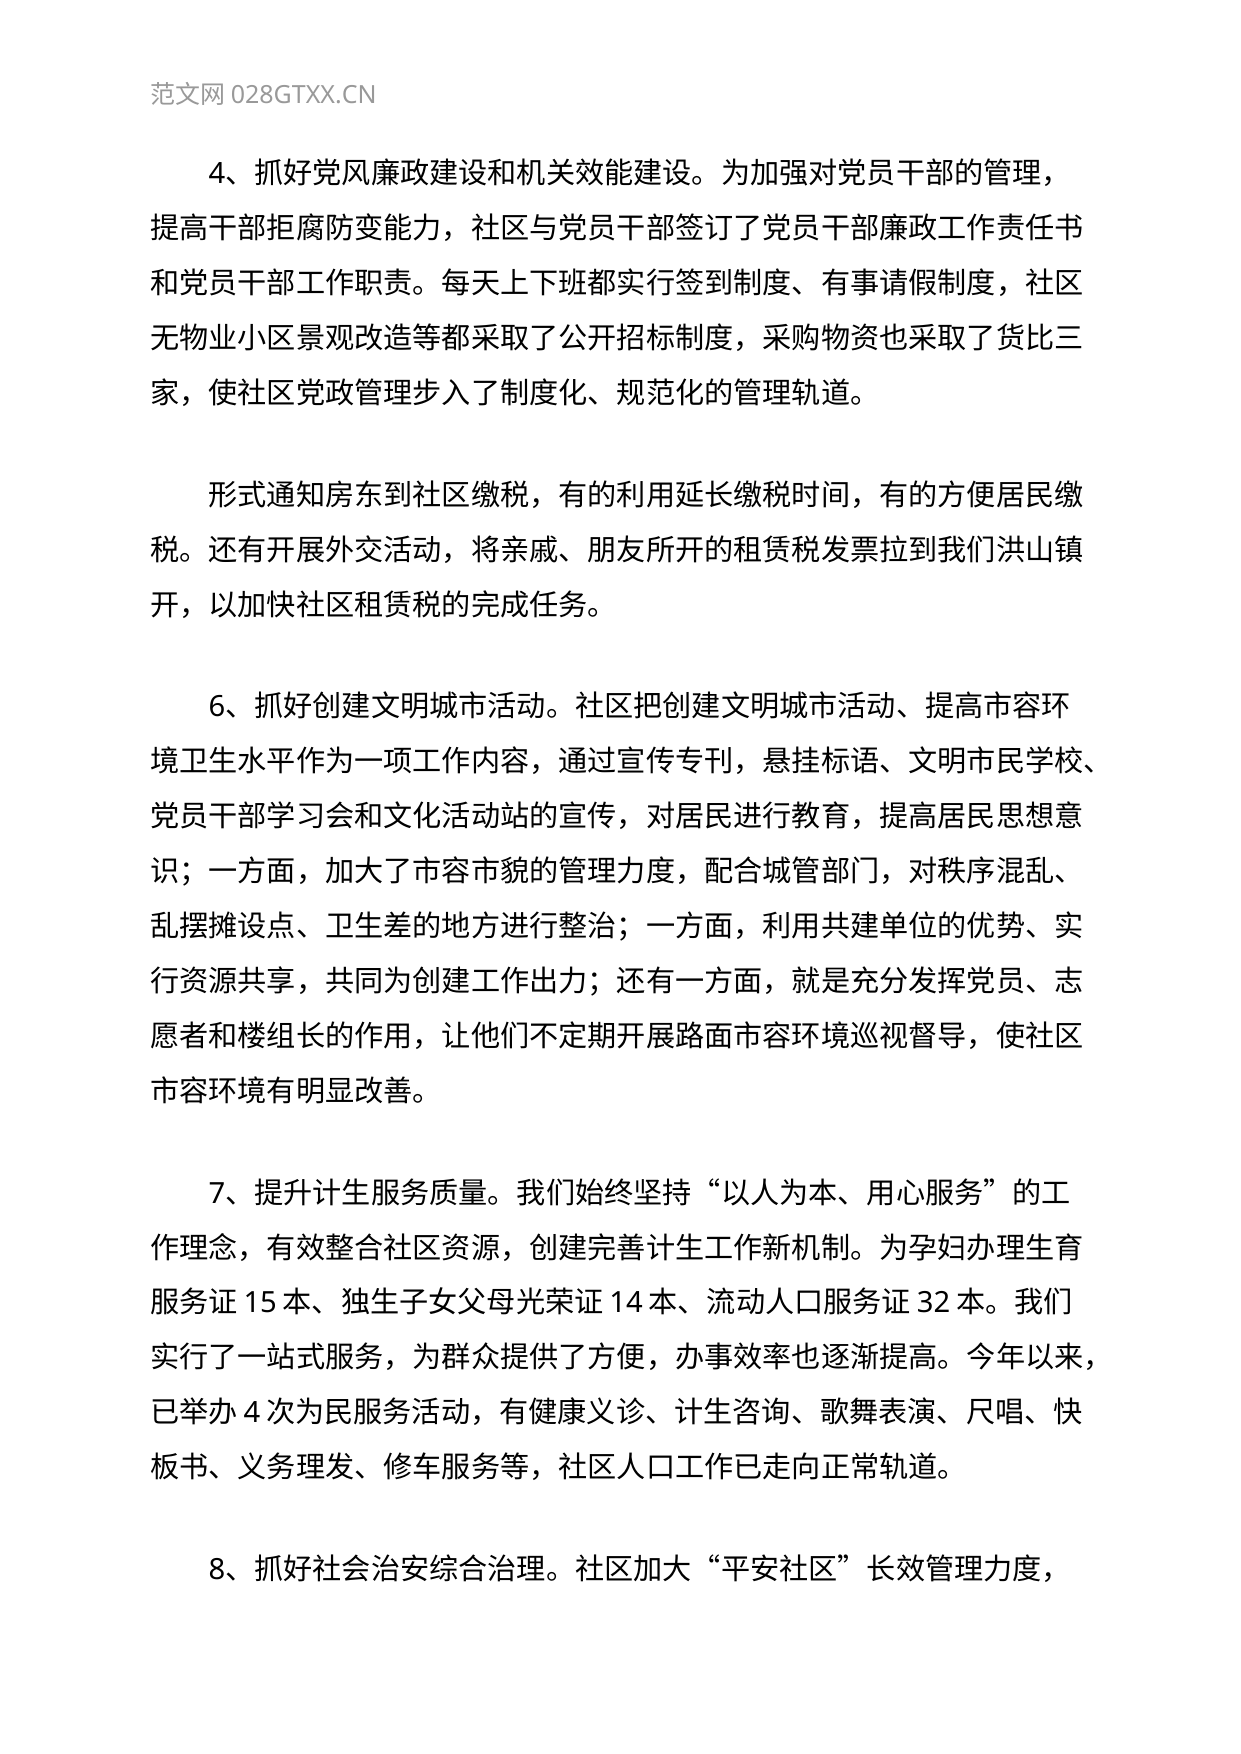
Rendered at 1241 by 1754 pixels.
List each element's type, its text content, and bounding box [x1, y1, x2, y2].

text 4、抓好党风廉政建设和机关效能建设。为加强对党员干部的管理，提高干部拒腐防变能力，社区与党员干部签订了党员干部廉政工作责任书和党员干部工作职责。每天上下班都实行签到制度、有事请假制度，社区无物业小区景观改造等都采取了公开招标制度，采购物资也采取了货比三家，使社区党政管理步入了制度化、规范化的管理轨道。 [150, 150, 1090, 412]
text 6、抓好创建文明城市活动。社区把创建文明城市活动、提高市容环境卫生水平作为一项工作内容，通过宣传专刊，悬挂标语、文明市民学校、党员干部学习会和文化活动站的宣传，对居民进行教育，提高居民思想意识；一方面，加大了市容市貌的管理力度，配合城管部门，对秩序混乱、乱摆摊设点、卫生差的地方进行整治；一方面，利用共建单位的优势、实行资源共享，共同为创建工作出力；还有一方面，就是充分发挥党员、志愿者和楼组长的作用，让他们不定期开展路面市容环境巡视督导，使社区市容环境有明显改善。 [150, 683, 1090, 1110]
text 形式通知房东到社区缴税，有的利用延长缴税时间，有的方便居民缴税。还有开展外交活动，将亲戚、朋友所开的租赁税发票拉到我们洪山镇开，以加快社区租赁税的完成任务。 [150, 471, 1090, 623]
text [150, 1546, 1090, 1588]
text 7、提升计生服务质量。我们始终坚持“以人为本、用心服务”的工作理念，有效整合社区资源，创建完善计生工作新机制。为孕妇办理生育服务证15本、独生子女父母光荣证14本、流动人口服务证32本。我们实行了一站式服务，为群众提供了方便，办事效率也逐渐提高。今年以来，已举办4次为民服务活动，有健康义诊、计生咨询、歌舞表演、尺唱、快板书、义务理发、修车服务等，社区人口工作已走向正常轨道。 [150, 1169, 1090, 1486]
